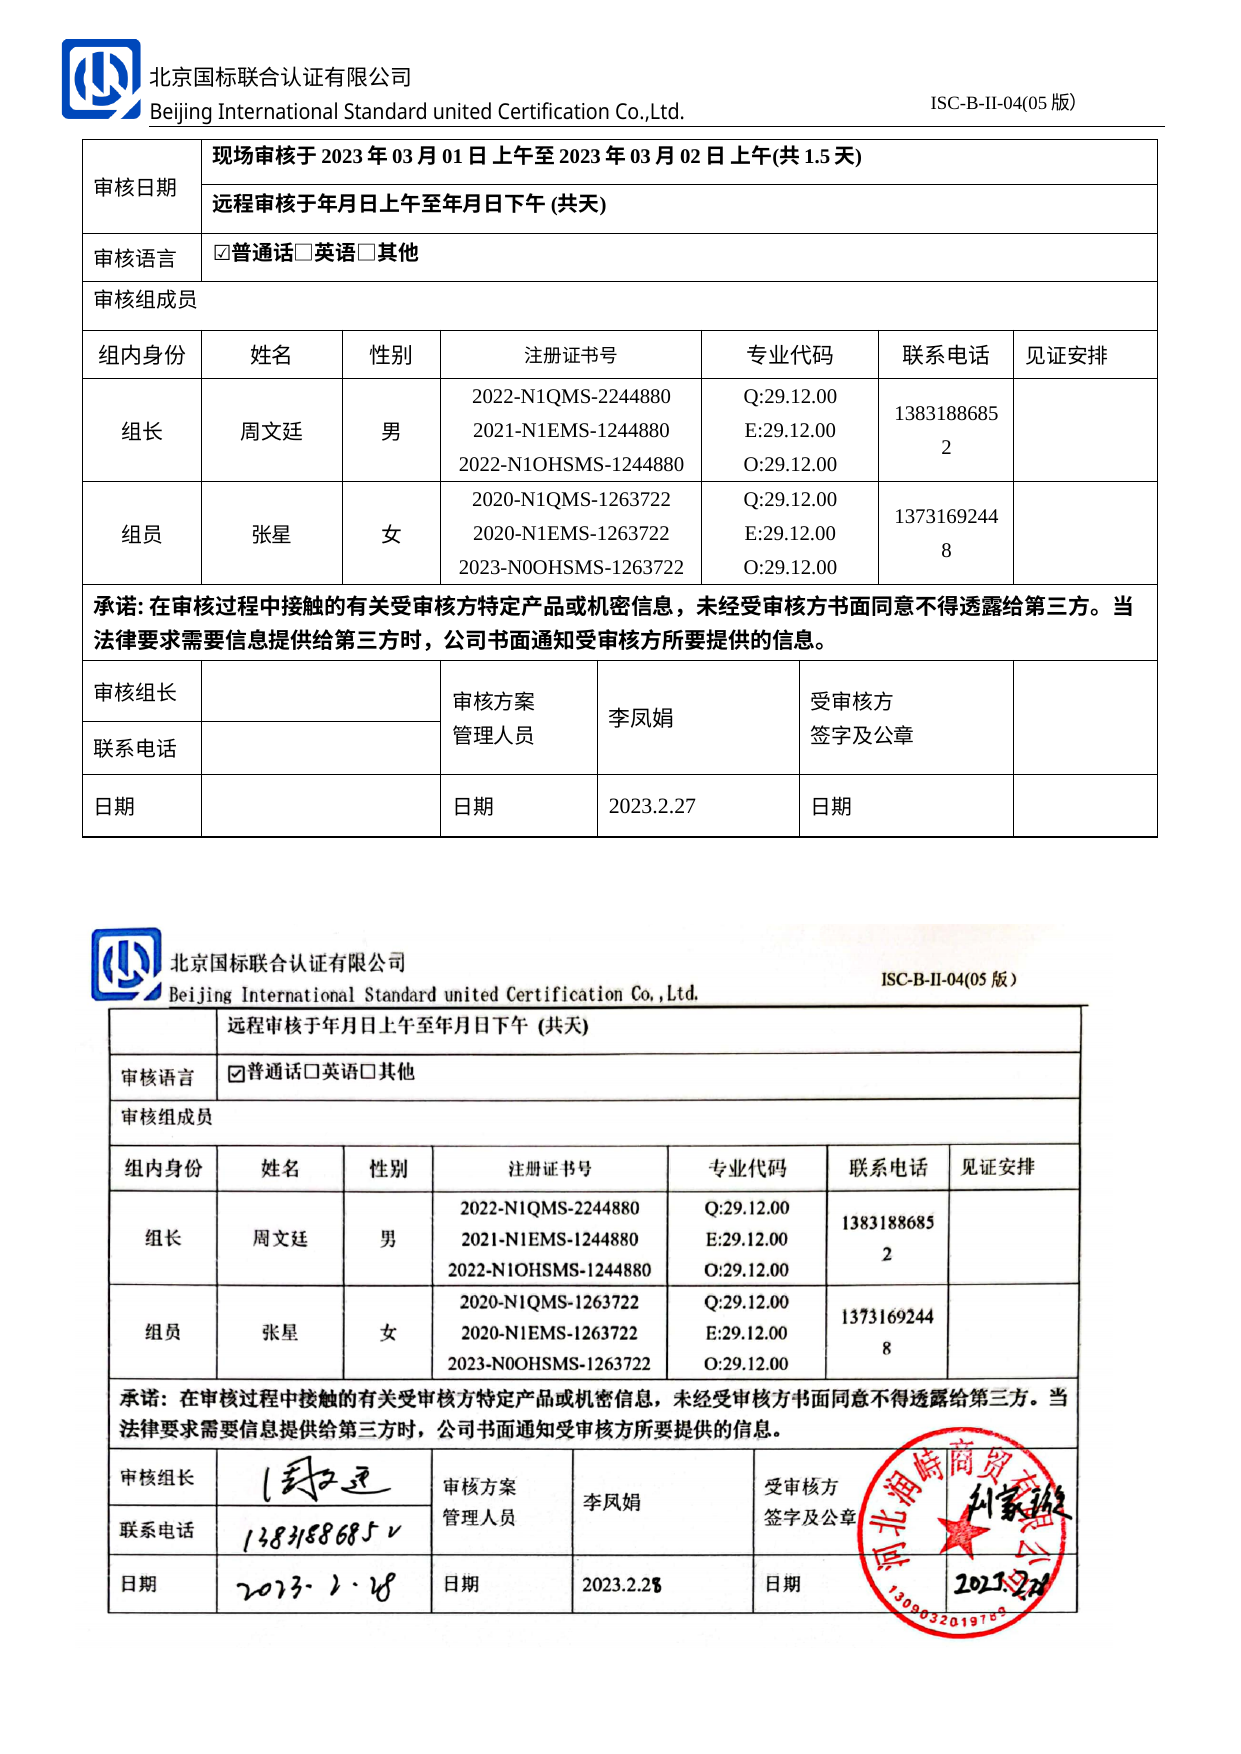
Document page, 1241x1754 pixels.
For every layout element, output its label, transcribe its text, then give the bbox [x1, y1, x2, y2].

table_cell Q:29.12.00 E:29.12.00 O:29.12.00 [702, 379, 878, 481]
table_cell 远程审核于年月日上午至年月日下午 (共天) [202, 185, 1157, 233]
table_cell 审核语言 [83, 234, 201, 281]
table_cell 受审核方 签字及公章 [800, 661, 1013, 774]
table_cell [1014, 482, 1157, 584]
table_cell 现场审核于2023年03月01日 上午至2023年03月02日 上午(共1.5天) [202, 140, 1157, 184]
table_cell 13731692448 [879, 482, 1013, 584]
table_cell 组员 [83, 482, 201, 584]
table_cell 日期 [83, 775, 201, 836]
table_cell 见证安排 [1014, 331, 1157, 378]
table_cell 专业代码 [702, 331, 878, 378]
picture [75, 924, 1114, 1648]
table_cell 13831886852 [879, 379, 1013, 481]
table_cell 张星 [202, 482, 342, 584]
table_cell 性别 [343, 331, 440, 378]
table_cell 审核方案 管理人员 [441, 661, 597, 774]
table_cell [1014, 775, 1157, 836]
table_cell 2023.2.27 [598, 775, 799, 836]
table_cell 注册证书号 [441, 331, 701, 378]
table_cell 审核组成员 [83, 282, 1157, 329]
table_cell 男 [343, 379, 440, 481]
table_cell 女 [343, 482, 440, 584]
table_cell 组内身份 [83, 331, 201, 378]
table_cell 联系电话 [83, 722, 201, 774]
table_cell 李凤娟 [598, 661, 799, 774]
table_cell [1014, 379, 1157, 481]
table_cell [202, 661, 440, 721]
table_cell 组长 [83, 379, 201, 481]
table_cell 2020-N1QMS-1263722 2020-N1EMS-1263722 2023-N0OHSMS-1263722 [441, 482, 701, 584]
table_cell 周文廷 [202, 379, 342, 481]
table_cell Q:29.12.00 E:29.12.00 O:29.12.00 [702, 482, 878, 584]
table_cell 日期 [800, 775, 1013, 836]
table_cell [202, 722, 440, 774]
table_cell 2022-N1QMS-2244880 2021-N1EMS-1244880 2022-N1OHSMS-1244880 [441, 379, 701, 481]
table_cell 联系电话 [879, 331, 1013, 378]
table_cell 姓名 [202, 331, 342, 378]
table_cell 日期 [441, 775, 597, 836]
table_cell [202, 775, 440, 836]
table_cell 审核组长 [83, 661, 201, 721]
table_cell [1014, 661, 1157, 774]
table_cell ☑普通话□英语□其他 [202, 234, 1157, 281]
picture [61, 39, 141, 119]
table_cell 承诺: 在审核过程中接触的有关受审核方特定产品或机密信息，未经受审核方书面同意不得透露给第三方。当法律要求需要信息提供给第三方时，公司书面通知受审核方所要提供的信息。 [83, 585, 1157, 660]
table_cell 审核日期 [83, 140, 201, 233]
